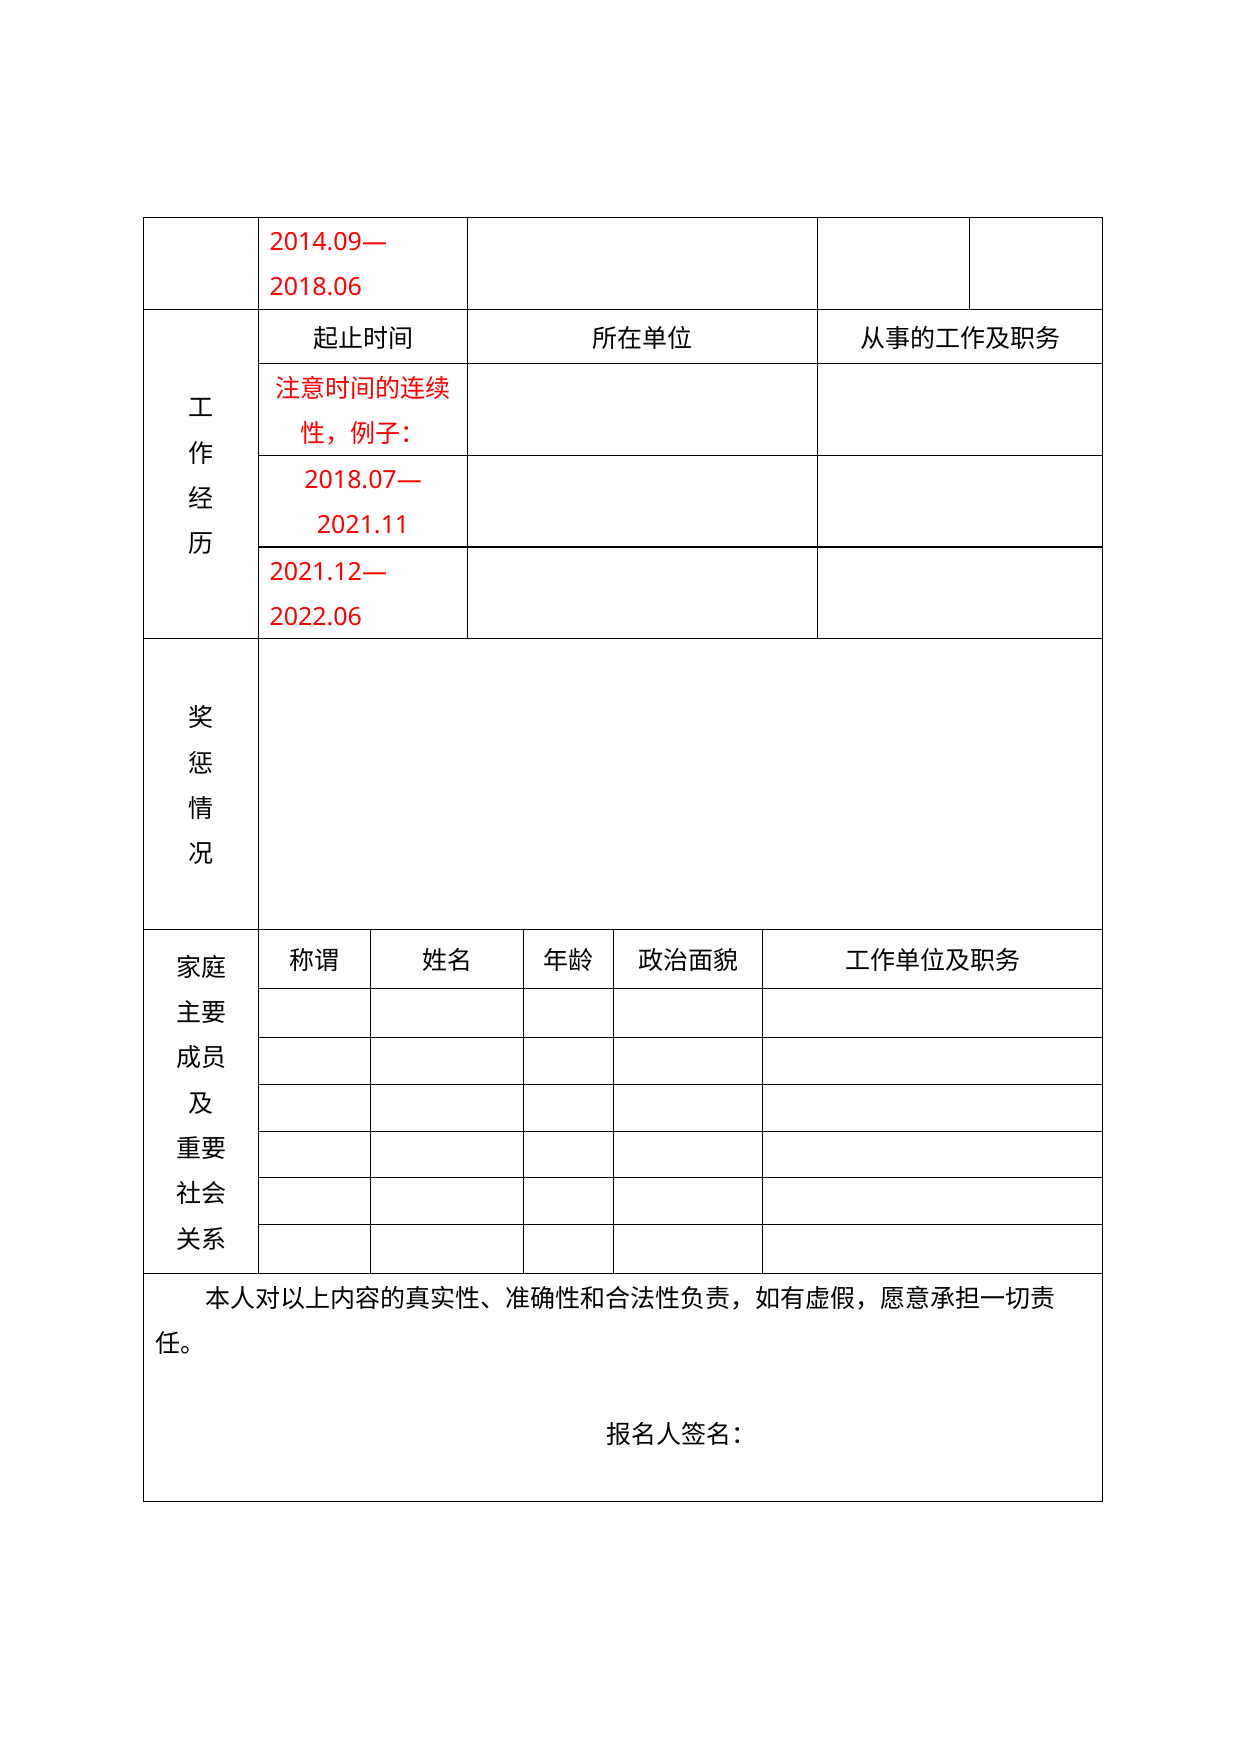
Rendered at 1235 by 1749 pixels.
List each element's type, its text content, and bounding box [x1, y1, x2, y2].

table_cell 注意时间的连续性，例子： [259, 364, 467, 455]
table_cell [371, 1132, 523, 1177]
table_cell [468, 218, 817, 309]
table_cell [524, 1225, 613, 1273]
table_cell [259, 1178, 370, 1223]
table_cell 姓名 [371, 930, 523, 988]
table_cell [763, 1038, 1102, 1084]
table_cell [763, 1085, 1102, 1131]
table_cell [259, 639, 1102, 929]
table_cell 起止时间 [259, 310, 467, 363]
table_cell 奖 惩 情 况 [144, 639, 258, 929]
table_cell 年龄 [524, 930, 613, 988]
table_cell 从事的工作及职务 [818, 310, 1102, 363]
table_cell 称谓 [259, 930, 370, 988]
table_cell [763, 989, 1102, 1037]
table_cell [468, 364, 817, 455]
table_cell [614, 1178, 762, 1223]
table_cell [524, 1038, 613, 1084]
table_cell [259, 1085, 370, 1131]
table_cell [614, 1085, 762, 1131]
table_cell [468, 548, 817, 638]
table_cell [524, 1132, 613, 1177]
table_cell [614, 1225, 762, 1273]
table_cell [614, 1132, 762, 1177]
table_cell [524, 1085, 613, 1131]
table_cell [524, 989, 613, 1037]
table_cell [763, 1178, 1102, 1223]
table_cell [763, 1225, 1102, 1273]
table_cell 2021.12—2022.06 [259, 548, 467, 638]
table_cell [259, 1225, 370, 1273]
table_cell [818, 218, 969, 309]
table_cell [259, 1132, 370, 1177]
table_cell [259, 1038, 370, 1084]
table_cell [371, 1225, 523, 1273]
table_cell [144, 1274, 1102, 1501]
table_cell [818, 456, 1102, 546]
table_cell 工 作 经 历 [144, 310, 258, 638]
table_cell [468, 456, 817, 546]
table_cell 政治面貌 [614, 930, 762, 988]
table_cell [614, 989, 762, 1037]
table_cell [371, 1178, 523, 1223]
table_cell 工作单位及职务 [763, 930, 1102, 988]
table_cell 2018.07—2021.11 [259, 456, 467, 546]
table_cell 2014.09—2018.06 [259, 218, 467, 309]
table_cell 所在单位 [468, 310, 817, 363]
table_cell [970, 218, 1102, 309]
table_cell [524, 1178, 613, 1223]
table_cell [371, 989, 523, 1037]
table_cell [763, 1132, 1102, 1177]
table_cell 家庭 主要 成员 及 重要 社会 关系 [144, 930, 258, 1273]
table_cell [371, 1085, 523, 1131]
table_cell [614, 1038, 762, 1084]
table_cell [371, 1038, 523, 1084]
table_cell [259, 989, 370, 1037]
table_cell [818, 364, 1102, 455]
table_cell [818, 548, 1102, 638]
